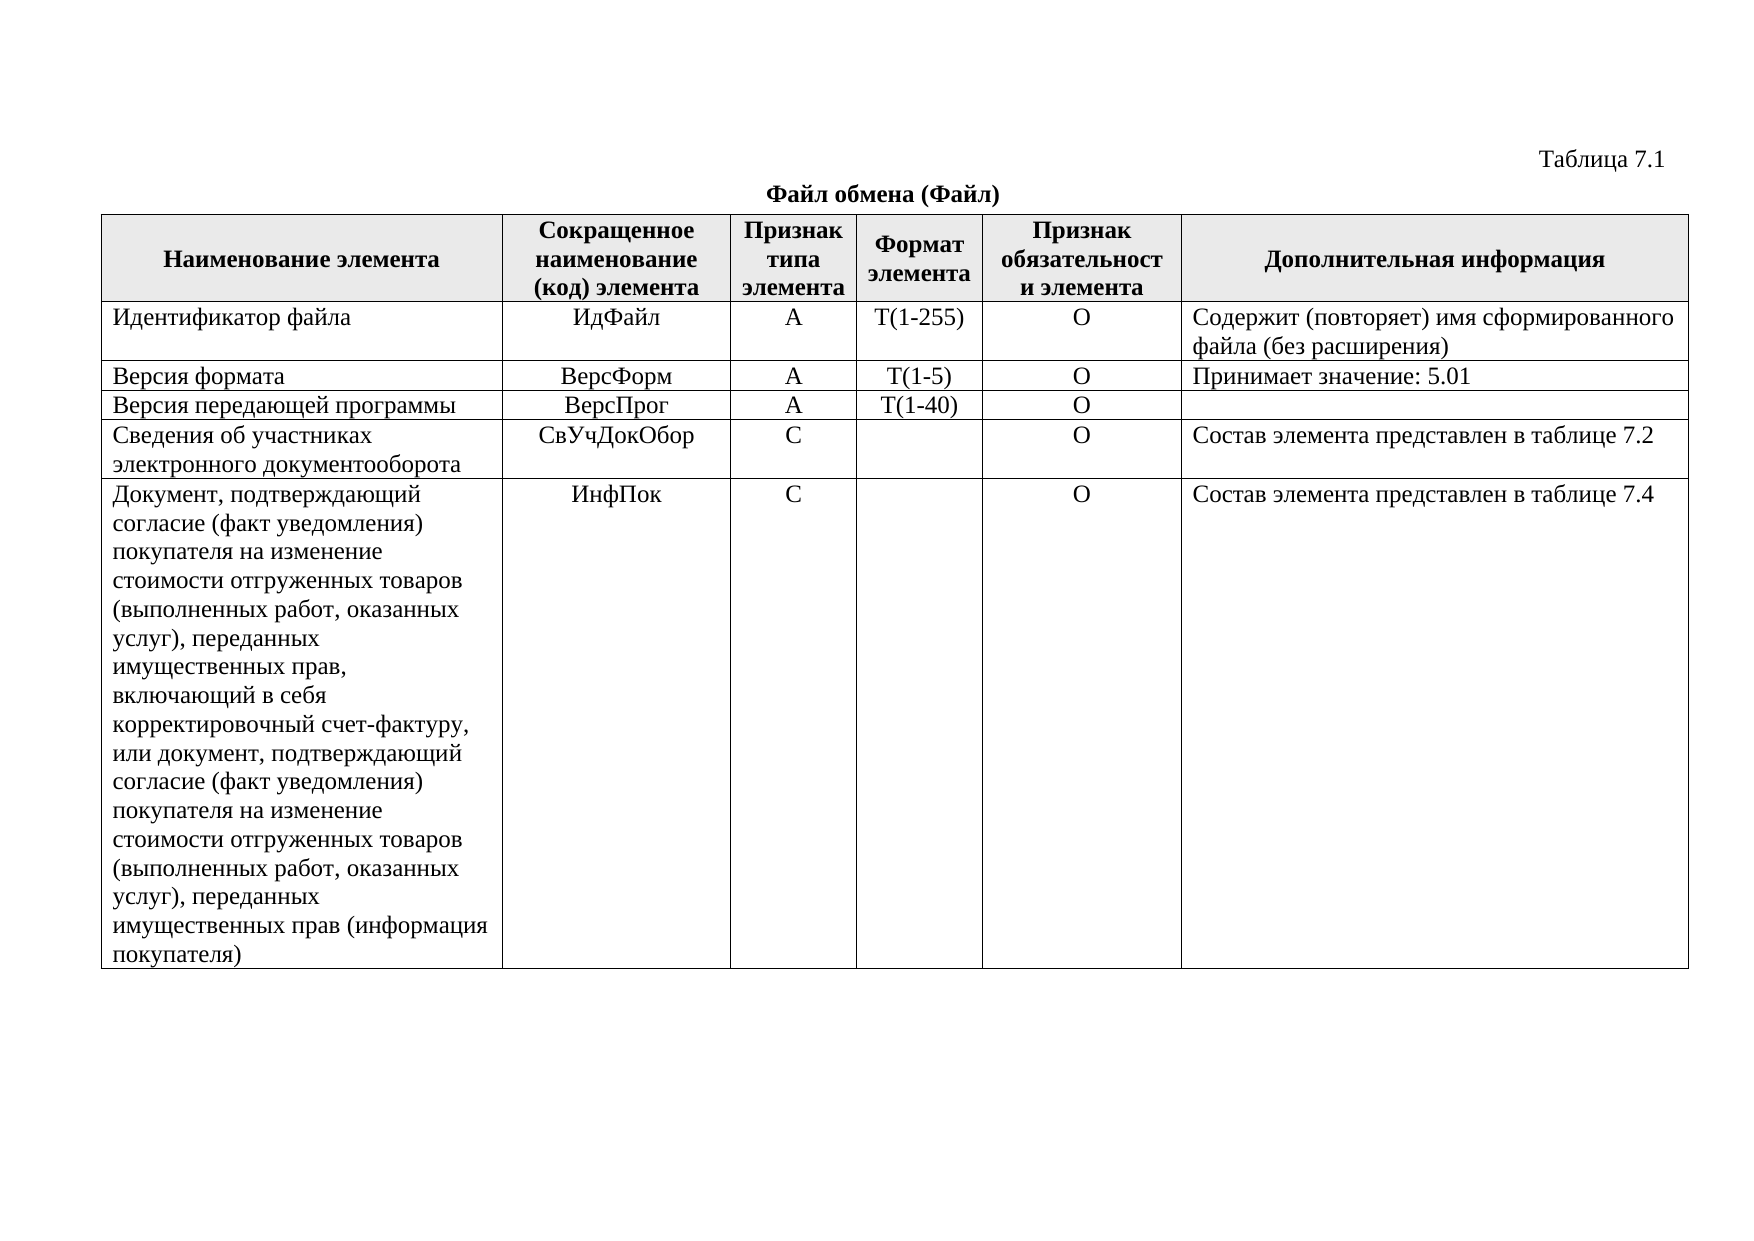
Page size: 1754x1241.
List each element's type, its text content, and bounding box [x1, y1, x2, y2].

table_cell Принимает значение: 5.01 [1182, 361, 1688, 389]
table_cell Состав элемента представлен в таблице 7.2 [1182, 420, 1688, 478]
text Файл обмена (Файл) [159, 179, 1606, 208]
table_cell T(1-40) [857, 391, 982, 419]
table_cell Содержит (повторяет) имя сформированного файла (без расширения) [1182, 302, 1688, 360]
table_cell A [731, 361, 856, 389]
table_cell ВерсПрог [503, 391, 730, 419]
table_cell СвУчДокОбор [503, 420, 730, 478]
table_cell A [731, 302, 856, 360]
table_cell T(1-255) [857, 302, 982, 360]
table_cell О [983, 420, 1181, 478]
table_cell Идентификатор файла [102, 302, 502, 360]
table_cell ИдФайл [503, 302, 730, 360]
table_cell О [983, 479, 1181, 968]
table_cell T(1-5) [857, 361, 982, 389]
table_header Сокращенное наименование (код) элемента [503, 215, 730, 301]
text Таблица 7.1 [100, 144, 1665, 173]
table_cell Документ, подтверждающий согласие (факт уведомления) покупателя на изменение стоимости отгруженных товаров (выполненных работ, оказанных услуг), переданных имущественных прав, включающий в себя корректировочный счет-фактуру, или документ, подтверждающий согласие (факт уведомления) покупателя на изменение стоимости отгруженных товаров (выполненных работ, оказанных услуг), переданных имущественных прав (информация покупателя) [102, 479, 502, 968]
table_header Признак обязательности элемента [983, 215, 1181, 301]
table_cell [857, 420, 982, 478]
table_cell Версия формата [102, 361, 502, 389]
table_header Дополнительная информация [1182, 215, 1688, 301]
table_cell Версия передающей программы [102, 391, 502, 419]
table_cell С [731, 420, 856, 478]
table_cell О [983, 302, 1181, 360]
table_header Признак типа элемента [731, 215, 856, 301]
table_cell [1182, 391, 1688, 419]
table_cell ВерсФорм [503, 361, 730, 389]
table_cell О [983, 361, 1181, 389]
table_cell A [731, 391, 856, 419]
table_cell [857, 479, 982, 968]
table_header Формат элемента [857, 215, 982, 301]
table_cell ИнфПок [503, 479, 730, 968]
table_header Наименование элемента [102, 215, 502, 301]
table_cell С [731, 479, 856, 968]
table_cell Состав элемента представлен в таблице 7.4 [1182, 479, 1688, 968]
table_cell О [983, 391, 1181, 419]
table_cell Сведения об участниках электронного документооборота [102, 420, 502, 478]
